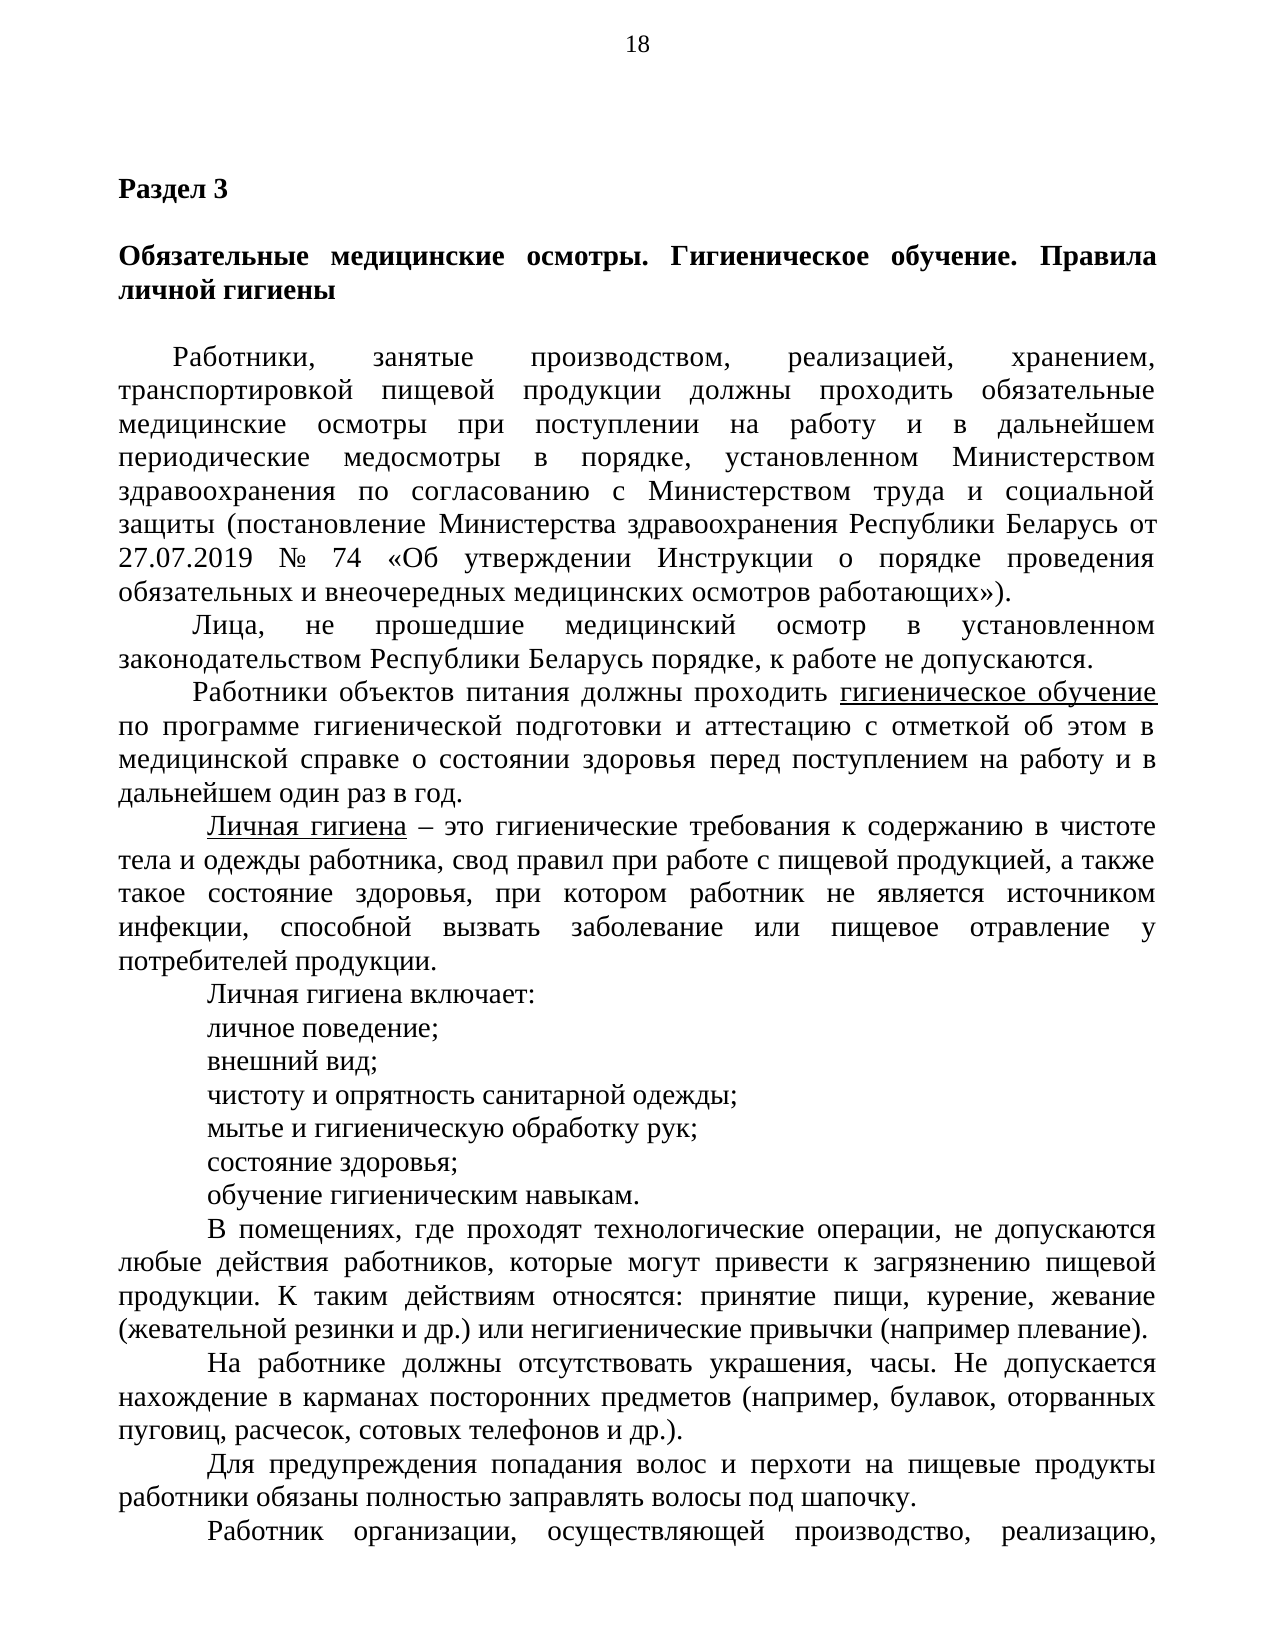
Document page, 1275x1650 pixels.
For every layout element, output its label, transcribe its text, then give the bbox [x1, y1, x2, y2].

text внешний вид; [118, 1043, 1157, 1077]
text Обязательные медицинские осмотры. Гигиеническое обучение. Правила личной гигиены [118, 238, 1157, 305]
text Личная гигиена включает: [118, 976, 1157, 1010]
text мытье и гигиеническую обработку рук; [118, 1110, 1157, 1144]
text На работнике должны отсутствовать украшения, часы. Не допускается нахождение в карманах посторонних предметов (например, булавок, оторванных пуговиц, расчесок, сотовых телефонов и др.). [118, 1345, 1157, 1446]
text Раздел 3 [118, 171, 1157, 205]
text Личная гигиена – это гигиенические требования к содержанию в чистоте тела и одежды работника, свод правил при работе с пищевой продукцией, а также такое состояние здоровья, при котором работник не является источником инфекции, способной вызвать заболевание или пищевое отравление у потребителей продукции. [118, 808, 1157, 976]
text личное поведение; [118, 1010, 1157, 1043]
text Работники, занятые производством, реализацией, хранением, транспортировкой пищевой продукции должны проходить обязательные медицинские осмотры при поступлении на работу и в дальнейшем периодические медосмотры в порядке, установленном Министерством здравоохранения по согласованию с Министерством труда и социальной защиты (постановление Министерства здравоохранения Республики Беларусь от 27.07.2019 № 74 «Об утверждении Инструкции о порядке проведения обязательных и внеочередных медицинских осмотров работающих»). [118, 339, 1157, 607]
text чистоту и опрятность санитарной одежды; [118, 1077, 1157, 1110]
text В помещениях, где проходят технологические операции, не допускаются любые действия работников, которые могут привести к загрязнению пищевой продукции. К таким действиям относятся: принятие пищи, курение, жевание (жевательной резинки и др.) или негигиенические привычки (например плевание). [118, 1211, 1157, 1345]
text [118, 1513, 1157, 1546]
text Для предупреждения попадания волос и перхоти на пищевые продукты работники обязаны полностью заправлять волосы под шапочку. [118, 1446, 1157, 1513]
text состояние здоровья; [118, 1144, 1157, 1177]
text Лица, не прошедшие медицинский осмотр в установленном законодательством Республики Беларусь порядке, к работе не допускаются. [118, 607, 1157, 674]
text Работники объектов питания должны проходить гигиеническое обучение по программе гигиенической подготовки и аттестацию с отметкой об этом в медицинской справке о состоянии здоровья перед поступлением на работу и в дальнейшем один раз в год. [118, 674, 1157, 808]
text обучение гигиеническим навыкам. [118, 1177, 1157, 1211]
